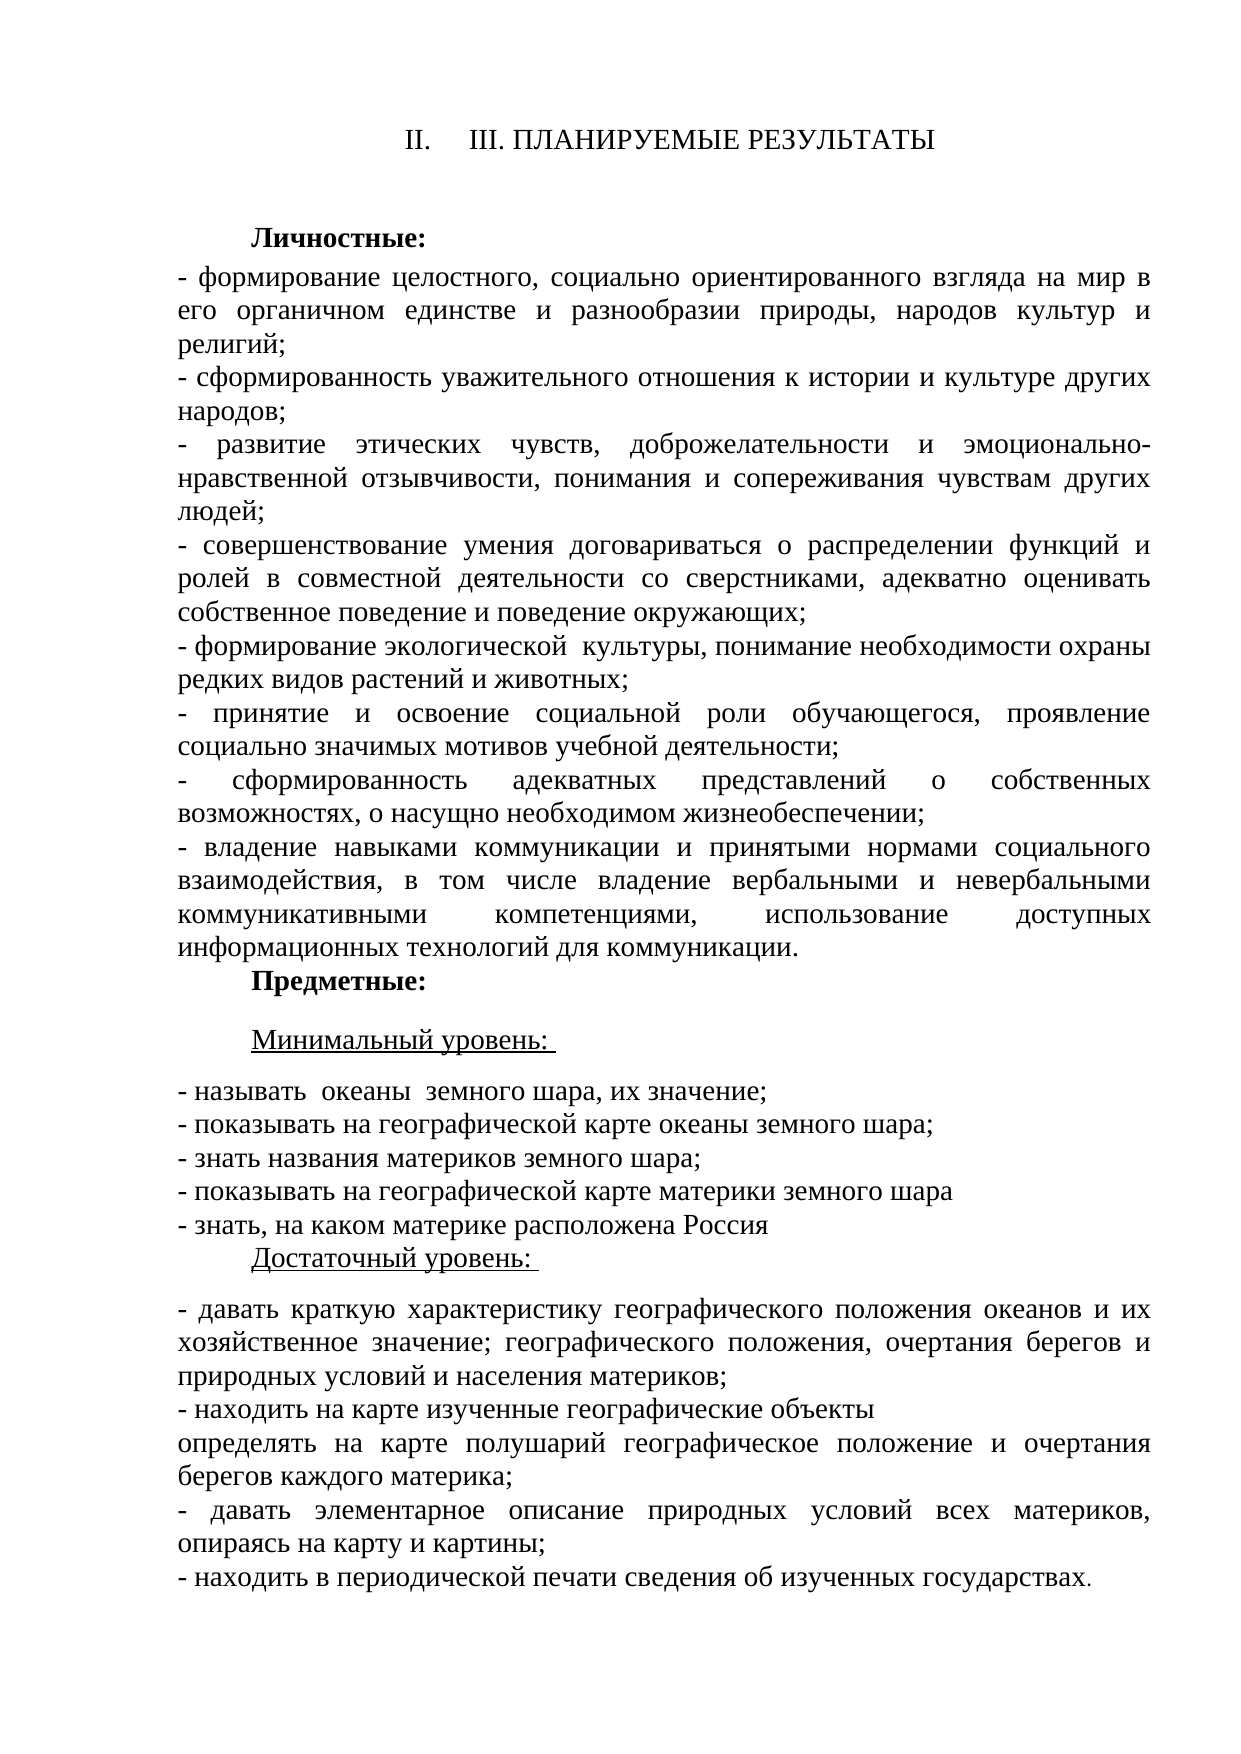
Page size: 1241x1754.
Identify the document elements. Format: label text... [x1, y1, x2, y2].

text - владение навыками коммуникации и принятыми нормами социального взаимодействия, в том числе владение вербальными и невербальными коммуникативными компетенциями, использование доступных информационных технологий для коммуникации. [177, 829, 1152, 963]
text - принятие и освоение социальной роли обучающегося, проявление социально значимых мотивов учебной деятельности; [177, 695, 1152, 762]
text Минимальный уровень: [177, 1022, 1153, 1056]
text Личностные: [251, 182, 1152, 254]
text - сформированность адекватных представлений о собственных возможностях, о насущно необходимом жизнеобеспечении; [177, 762, 1152, 829]
text - сформированность уважительного отношения к истории и культуре других народов; [177, 359, 1152, 426]
text - показывать на географической карте материки земного шара [177, 1173, 1152, 1207]
text - показывать на географической карте океаны земного шара; [177, 1106, 1152, 1140]
text - развитие этических чувств, доброжелательности и эмоционально-нравственной отзывчивости, понимания и сопереживания чувствам других людей; [177, 426, 1152, 527]
text - давать элементарное описание природных условий всех материков, опираясь на карту и картины; [177, 1492, 1152, 1559]
text определять на карте полушарий географическое положение и очертания берегов каждого материка; [177, 1425, 1152, 1492]
text - находить в периодической печати сведения об изученных государствах. [177, 1559, 1152, 1593]
text - знать, на каком материке расположена Россия [177, 1207, 1152, 1241]
text - формирование экологической культуры, понимание необходимости охраны редких видов растений и животных; [177, 628, 1152, 695]
text Достаточный уровень: [177, 1241, 1152, 1274]
text - давать краткую характеристику географического положения океанов и их хозяйственное значение; географического положения, очертания берегов и природных условий и населения материков; [177, 1291, 1152, 1391]
text - совершенствование умения договариваться о распределении функций и ролей в совместной деятельности со сверстниками, адекватно оценивать собственное поведение и поведение окружающих; [177, 527, 1152, 628]
text Предметные: [251, 963, 1152, 997]
text - называть океаны земного шара, их значение; [177, 1073, 1152, 1106]
text - знать названия материков земного шара; [177, 1140, 1152, 1173]
text - формирование целостного, социально ориентированного взгляда на мир в его органичном единстве и разнообразии природы, народов культур и религий; [177, 259, 1152, 359]
text - находить на карте изученные географические объекты [177, 1391, 1152, 1425]
subtitle III. ПЛАНИРУЕМЫЕ РЕЗУЛЬТАТЫ [215, 122, 1152, 156]
